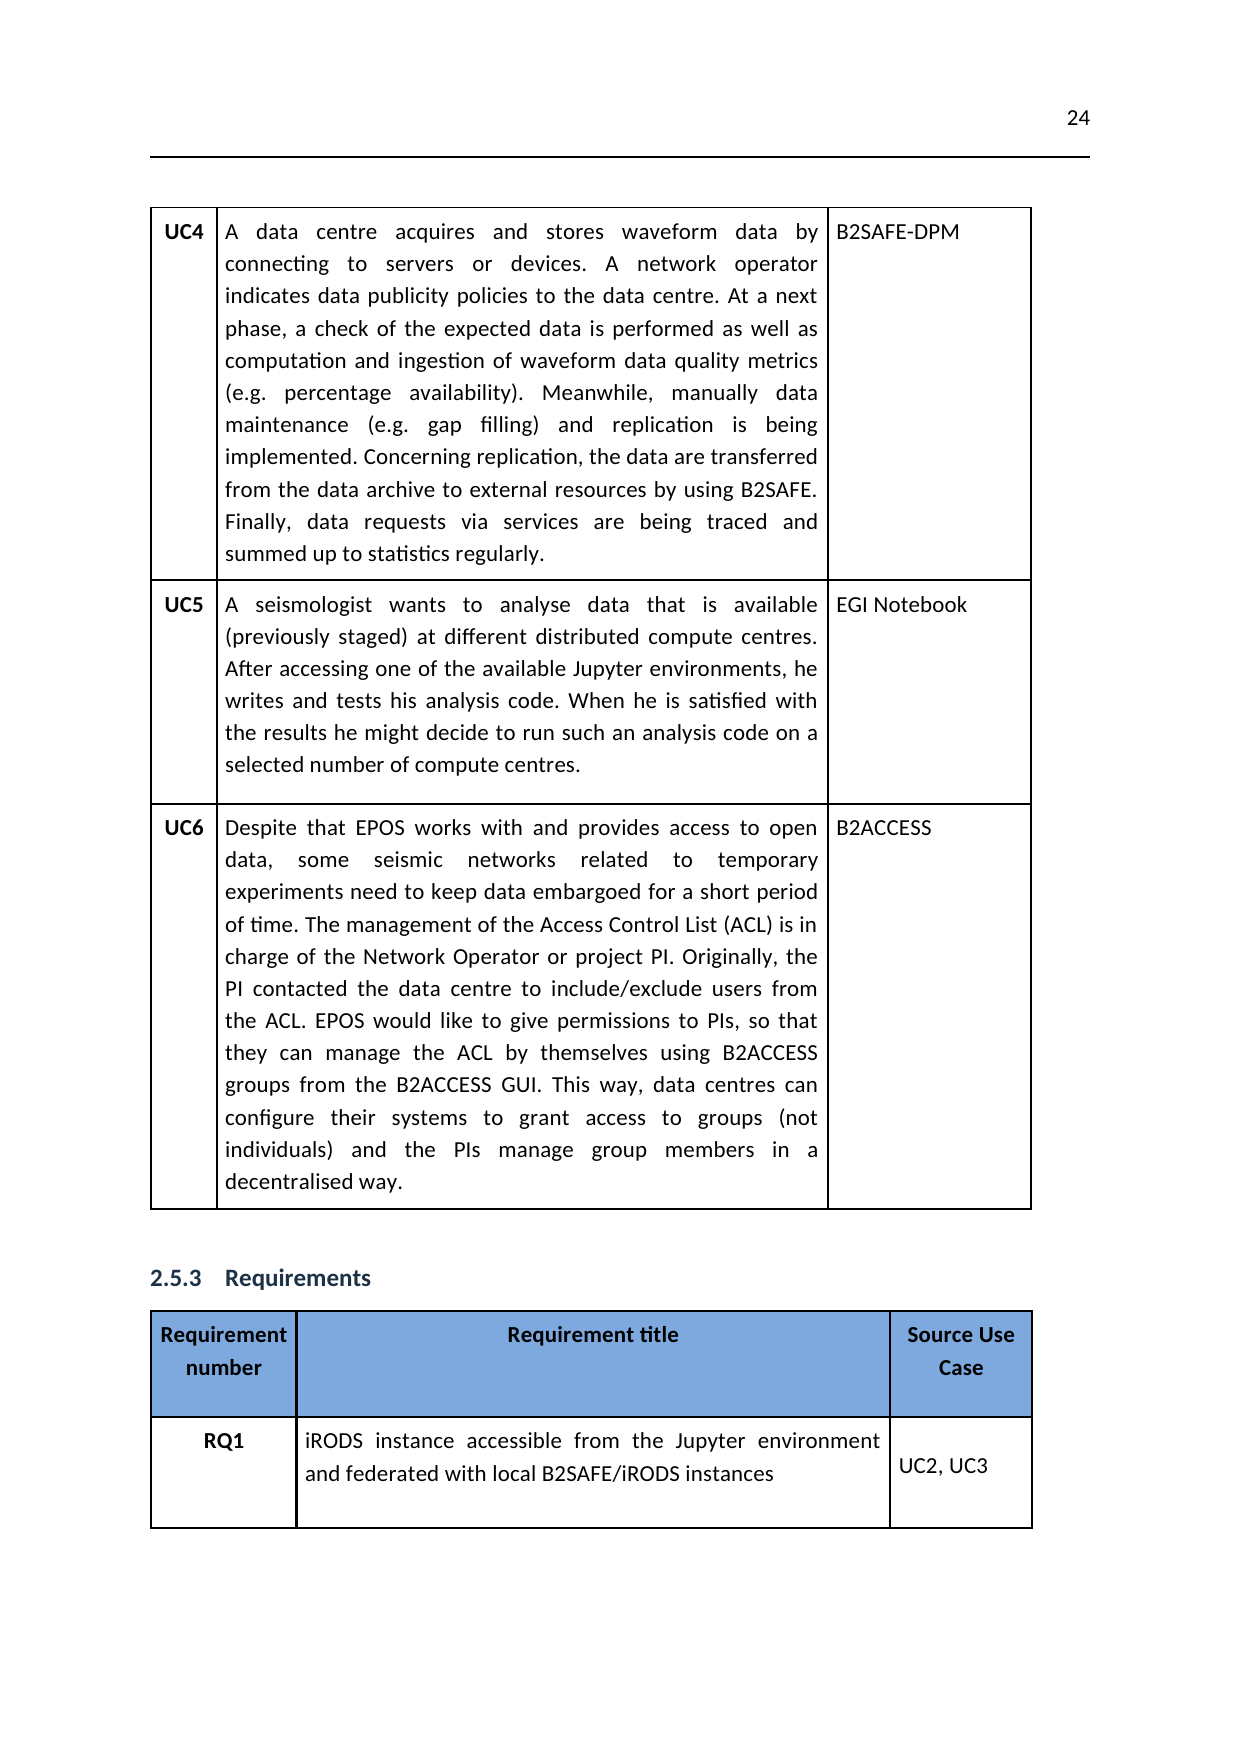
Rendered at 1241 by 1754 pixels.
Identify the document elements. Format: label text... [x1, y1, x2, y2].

table_cell EGI Notebook [829, 581, 1030, 803]
table_cell B2ACCESS [829, 805, 1030, 1207]
table_cell UC2, UC3 [891, 1418, 1031, 1527]
table_cell UC5 [152, 581, 216, 803]
subtitle Requirements [150, 1262, 1090, 1293]
table_cell UC4 [152, 208, 216, 579]
table_cell RQ1 [152, 1418, 295, 1527]
table_cell A seismologist wants to analyse data that is available (previously staged) at different distributed compute centres. After accessing one of the available Jupyter environments, he writes and tests his analysis code. When he is satisfied with the results he might decide to run such an analysis code on a selected number of compute centres. [218, 581, 827, 803]
table_header Source Use Case [891, 1312, 1031, 1416]
table_header Requirement title [298, 1312, 889, 1416]
table_header Requirement number [152, 1312, 295, 1416]
table_cell B2SAFE-DPM [829, 208, 1030, 579]
table_cell A data centre acquires and stores waveform data by connecting to servers or devices. A network operator indicates data publicity policies to the data centre. At a next phase, a check of the expected data is performed as well as computation and ingestion of waveform data quality metrics (e.g. percentage availability). Meanwhile, manually data maintenance (e.g. gap filling) and replication is being implemented. Concerning replication, the data are transferred from the data archive to external resources by using B2SAFE. Finally, data requests via services are being traced and summed up to statistics regularly. [218, 208, 827, 579]
table_cell Despite that EPOS works with and provides access to open data, some seismic networks related to temporary experiments need to keep data embargoed for a short period of time. The management of the Access Control List (ACL) is in charge of the Network Operator or project PI. Originally, the PI contacted the data centre to include/exclude users from the ACL. EPOS would like to give permissions to PIs, so that they can manage the ACL by themselves using B2ACCESS groups from the B2ACCESS GUI. This way, data centres can configure their systems to grant access to groups (not individuals) and the PIs manage group members in a decentralised way. [218, 805, 827, 1207]
table_cell iRODS instance accessible from the Jupyter environment and federated with local B2SAFE/iRODS instances [298, 1418, 889, 1527]
table_cell UC6 [152, 805, 216, 1207]
